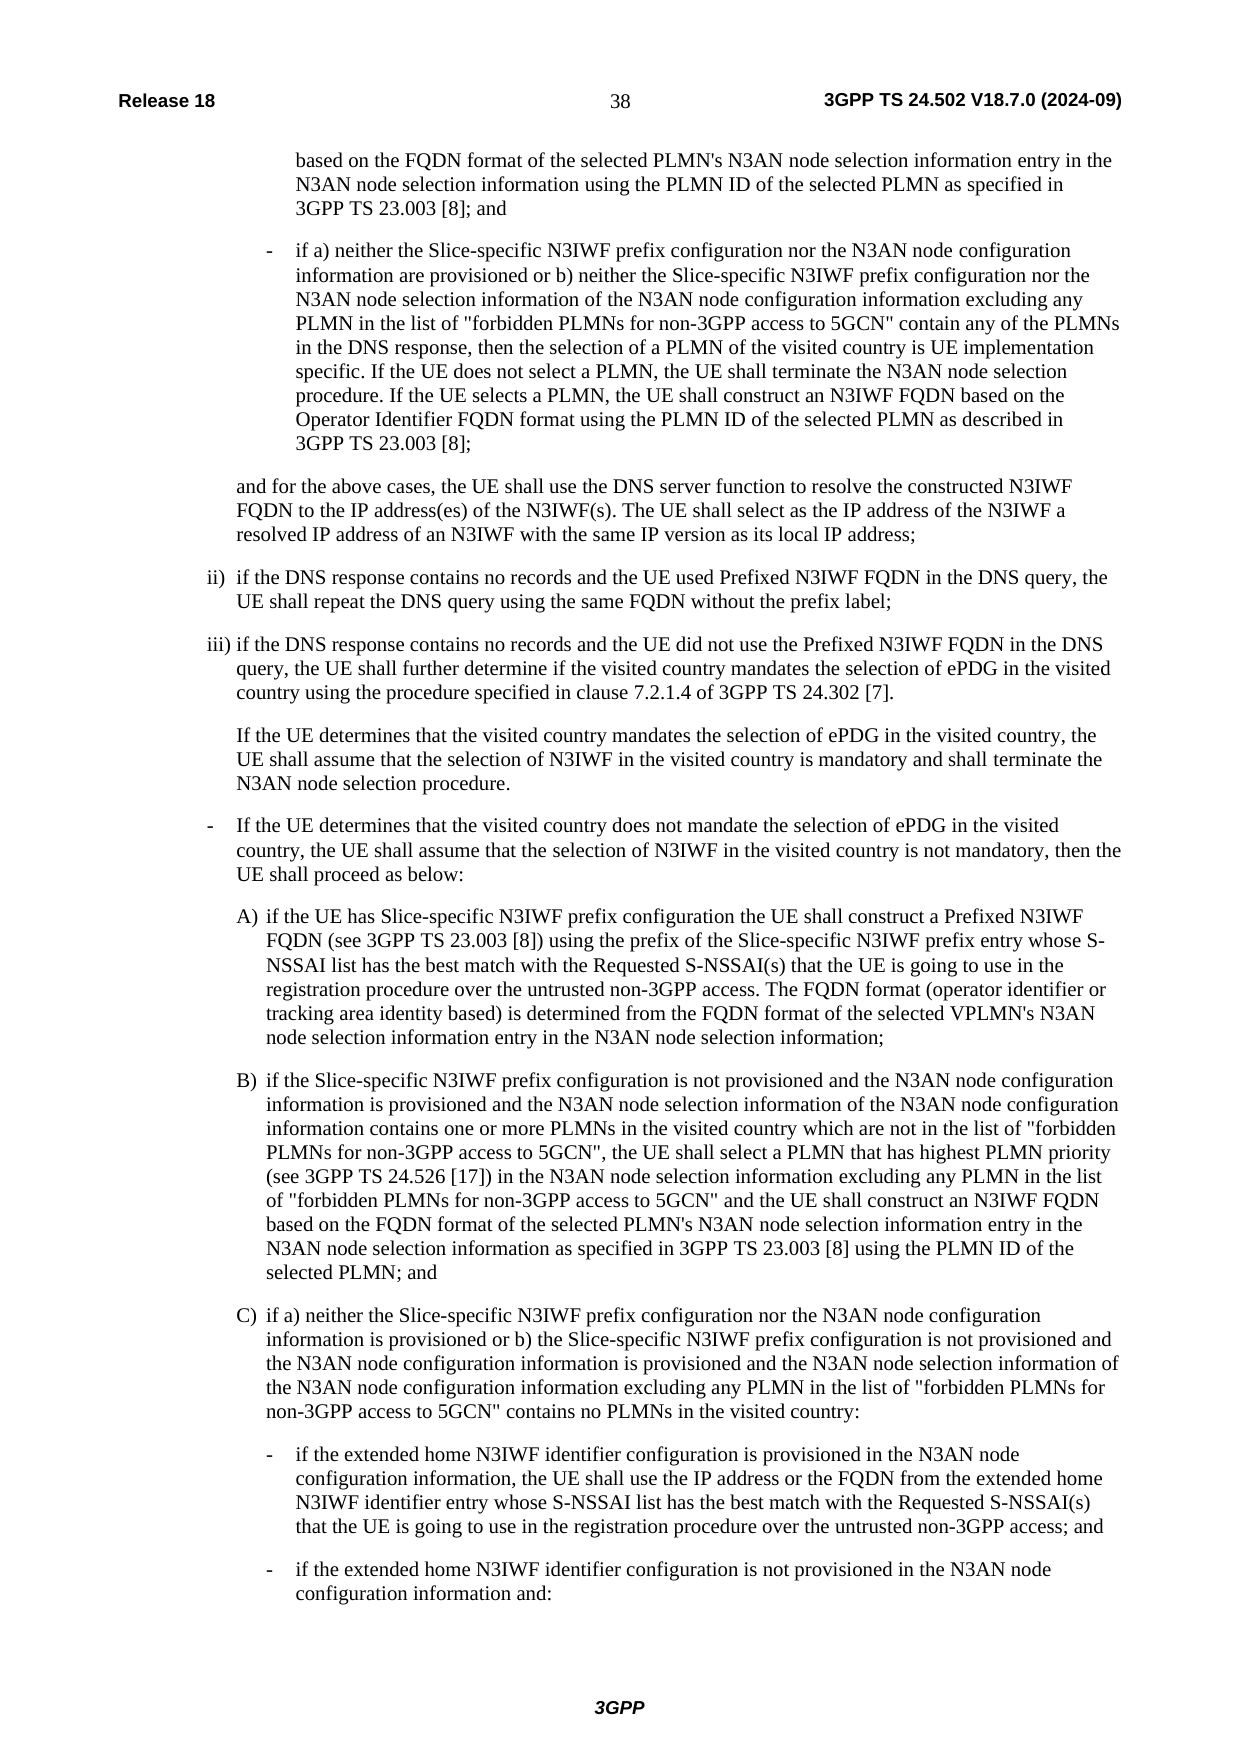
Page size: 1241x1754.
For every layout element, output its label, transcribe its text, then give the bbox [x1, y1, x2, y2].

text ii) if the DNS response contains no records and the UE used Prefixed N3IWF FQDN in the DNS query, the UE shall repeat the DNS query using the same FQDN without the prefix label; [207, 565, 1122, 613]
text - if a) neither the Slice-specific N3IWF prefix configuration nor the N3AN node configuration information are provisioned or b) neither the Slice-specific N3IWF prefix configuration nor the N3AN node selection information of the N3AN node configuration information excluding any PLMN in the list of "forbidden PLMNs for non-3GPP access to 5GCN" contain any of the PLMNs in the DNS response, then the selection of a PLMN of the visited country is UE implementation specific. If the UE does not select a PLMN, the UE shall terminate the N3AN node selection procedure. If the UE selects a PLMN, the UE shall construct an N3IWF FQDN based on the Operator Identifier FQDN format using the PLMN ID of the selected PLMN as described in 3GPP TS 23.003 [8]; [266, 238, 1122, 455]
text C) if a) neither the Slice-specific N3IWF prefix configuration nor the N3AN node configuration information is provisioned or b) the Slice-specific N3IWF prefix configuration is not provisioned and the N3AN node configuration information is provisioned and the N3AN node selection information of the N3AN node configuration information excluding any PLMN in the list of "forbidden PLMNs for non-3GPP access to 5GCN" contains no PLMNs in the visited country: [236, 1303, 1122, 1423]
text - if the extended home N3IWF identifier configuration is provisioned in the N3AN node configuration information, the UE shall use the IP address or the FQDN from the extended home N3IWF identifier entry whose S-NSSAI list has the best match with the Requested S-NSSAI(s) that the UE is going to use in the registration procedure over the untrusted non-3GPP access; and [266, 1442, 1122, 1538]
text A) if the UE has Slice-specific N3IWF prefix configuration the UE shall construct a Prefixed N3IWF FQDN (see 3GPP TS 23.003 [8]) using the prefix of the Slice-specific N3IWF prefix entry whose S-NSSAI list has the best match with the Requested S-NSSAI(s) that the UE is going to use in the registration procedure over the untrusted non-3GPP access. The FQDN format (operator identifier or tracking area identity based) is determined from the FQDN format of the selected VPLMN's N3AN node selection information entry in the N3AN node selection information; [236, 904, 1122, 1049]
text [266, 147, 1122, 220]
text - If the UE determines that the visited country does not mandate the selection of ePDG in the visited country, the UE shall assume that the selection of N3IWF in the visited country is not mandatory, then the UE shall proceed as below: [207, 813, 1122, 886]
text iii) if the DNS response contains no records and the UE did not use the Prefixed N3IWF FQDN in the DNS query, the UE shall further determine if the visited country mandates the selection of ePDG in the visited country using the procedure specified in clause 7.2.1.4 of 3GPP TS 24.302 [7]. [207, 632, 1122, 704]
text - if the extended home N3IWF identifier configuration is not provisioned in the N3AN node configuration information and: [266, 1557, 1122, 1605]
text B) if the Slice-specific N3IWF prefix configuration is not provisioned and the N3AN node configuration information is provisioned and the N3AN node selection information of the N3AN node configuration information contains one or more PLMNs in the visited country which are not in the list of "forbidden PLMNs for non-3GPP access to 5GCN", the UE shall select a PLMN that has highest PLMN priority (see 3GPP TS 24.526 [17]) in the N3AN node selection information excluding any PLMN in the list of "forbidden PLMNs for non-3GPP access to 5GCN" and the UE shall construct an N3IWF FQDN based on the FQDN format of the selected PLMN's N3AN node selection information entry in the N3AN node selection information as specified in 3GPP TS 23.003 [8] using the PLMN ID of the selected PLMN; and [236, 1067, 1122, 1284]
text If the UE determines that the visited country mandates the selection of ePDG in the visited country, the UE shall assume that the selection of N3IWF in the visited country is mandatory and shall terminate the N3AN node selection procedure. [207, 722, 1122, 795]
text and for the above cases, the UE shall use the DNS server function to resolve the constructed N3IWF FQDN to the IP address(es) of the N3IWF(s). The UE shall select as the IP address of the N3IWF a resolved IP address of an N3IWF with the same IP version as its local IP address; [207, 474, 1122, 546]
